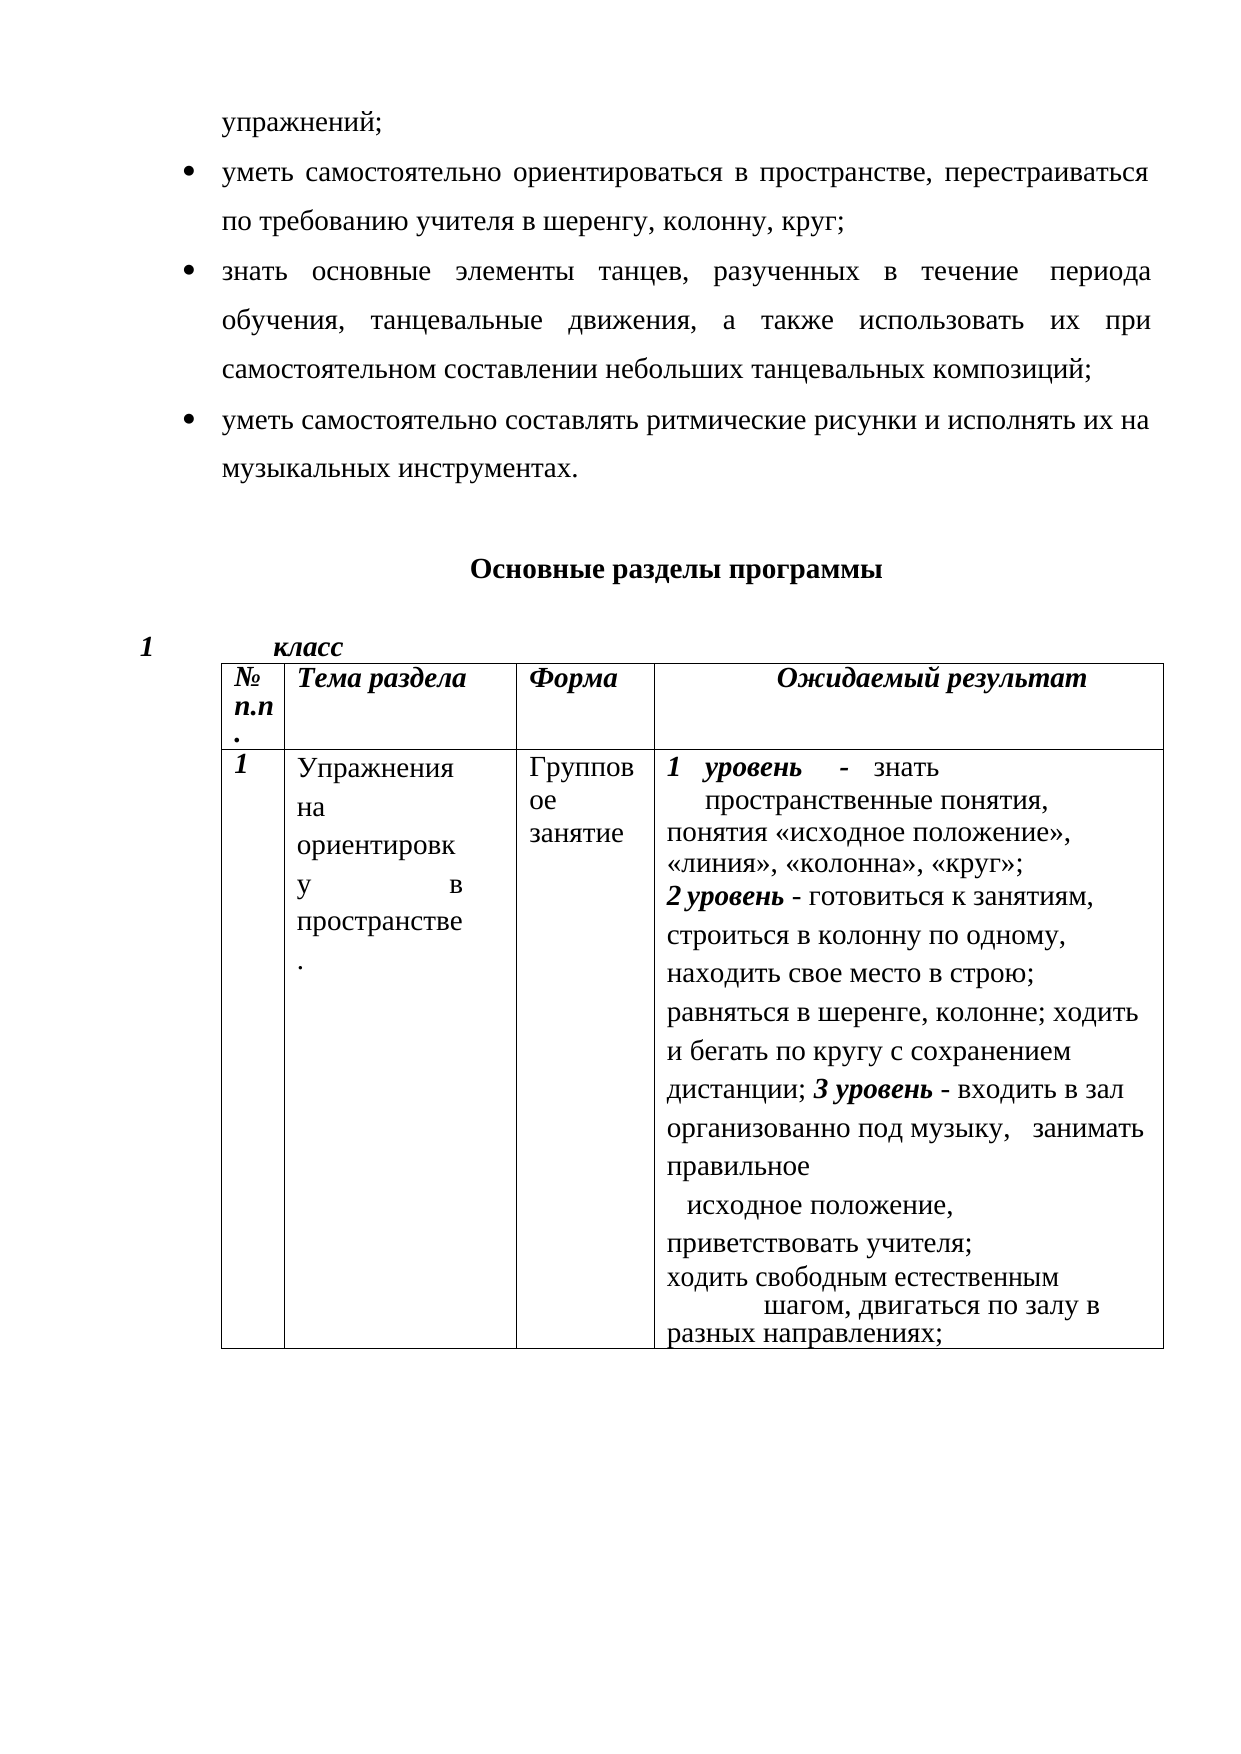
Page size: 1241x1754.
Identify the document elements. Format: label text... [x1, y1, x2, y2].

table_header Ожидаемый результат [655, 664, 1163, 749]
text упражнений; [219, 104, 385, 137]
table_cell Группов ое занятие [517, 750, 654, 1348]
table_header Тема раздела [285, 664, 516, 749]
list уметь самостоятельно составлять ритмические рисунки и исполнять их на музыкальных инструментах. [184, 402, 1150, 484]
table_header Форма [517, 664, 654, 749]
table_header № п.п . [222, 664, 284, 749]
list уметь самостоятельно ориентироваться в пространстве, перестраиваться по требованию учителя в шеренгу, колонну, круг; [184, 154, 1149, 236]
list знать основные элементы танцев, разученных в течение периода обучения, танцевальные движения, а также использовать их при самостоятельном составлении небольших танцевальных композиций; [184, 253, 1151, 385]
table_cell Упражнения на ориентировк у в пространстве . [285, 750, 516, 1348]
table_cell уровень - знать пространственные понятия, понятия «исходное положение», «линия», «колонна», «круг»; уровень - готовиться к занятиям, строиться в колонну по одному, находить свое место в строю; равняться в шеренге, колонне; ходить и бегать по кругу с сохранением дистанции; 3 уровень - входить в зал организованно под музыку, занимать правильное исходное положение, приветствовать учителя; ходить свободным естественным шагом, двигаться по залу в разных направлениях; [655, 750, 1163, 1348]
list класс [139, 629, 454, 663]
subtitle Основные разделы программы [176, 551, 1176, 585]
table_cell 1 [222, 750, 284, 1348]
